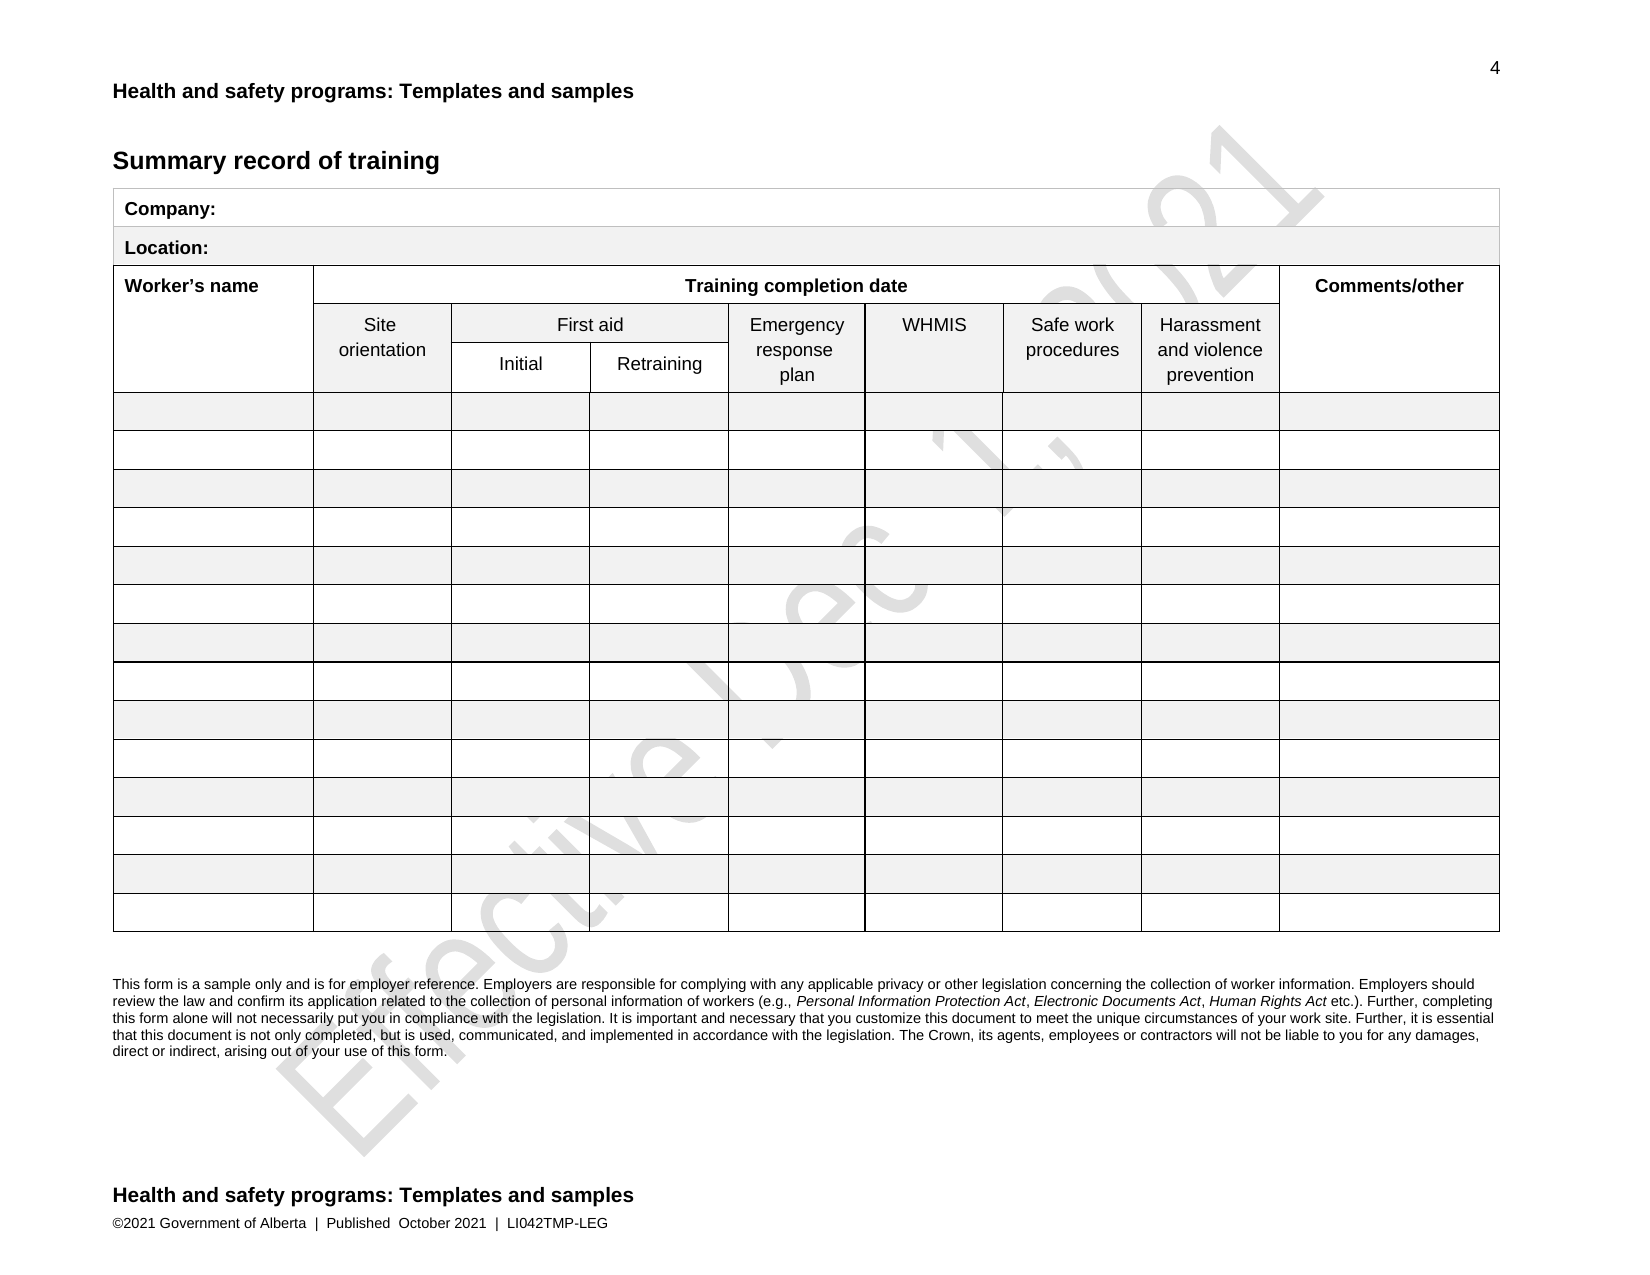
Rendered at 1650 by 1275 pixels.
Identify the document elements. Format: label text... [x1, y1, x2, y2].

table_cell [1003, 740, 1141, 777]
table_cell [314, 585, 451, 623]
table_cell [114, 817, 313, 854]
table_cell [1003, 585, 1141, 623]
table_cell [314, 431, 451, 469]
table_cell [729, 855, 864, 893]
table_cell Worker’s name [114, 266, 313, 392]
table_cell [1142, 855, 1279, 893]
table_cell [1280, 508, 1499, 546]
table_cell [1003, 431, 1141, 469]
table_cell [1142, 624, 1279, 661]
table_cell [1003, 817, 1141, 854]
table_cell [314, 470, 451, 507]
table_cell [114, 663, 313, 700]
table_cell [866, 663, 1002, 700]
table_cell [1003, 508, 1141, 546]
table_cell [590, 740, 728, 777]
table_cell [866, 585, 1002, 623]
table_cell [1142, 740, 1279, 777]
table_cell [1142, 701, 1279, 738]
table_cell [1142, 393, 1279, 430]
table_cell [314, 393, 451, 430]
table_cell [866, 470, 1002, 507]
table_cell [866, 740, 1002, 777]
table_cell [452, 547, 589, 584]
table_cell [590, 585, 728, 623]
subtitle Summary record of training [112, 146, 1500, 175]
table_cell [729, 817, 864, 854]
table_cell [1280, 470, 1499, 507]
table_cell [590, 470, 728, 507]
table_cell [1142, 585, 1279, 623]
table_cell [314, 663, 451, 700]
table_cell WHMIS [866, 304, 1003, 392]
table_cell [114, 508, 313, 546]
table_cell [1142, 894, 1279, 931]
table_cell [114, 470, 313, 507]
table_header Company: [114, 189, 1499, 226]
table_cell [866, 894, 1002, 931]
table_cell [729, 740, 864, 777]
table_cell [866, 855, 1002, 893]
table_cell [314, 817, 451, 854]
table_cell [590, 508, 728, 546]
table_cell [114, 778, 313, 816]
table_cell [1280, 663, 1499, 700]
table_cell [452, 663, 589, 700]
table_cell Training completion date [314, 266, 1279, 303]
table_cell [452, 894, 589, 931]
table_cell [114, 740, 313, 777]
table_cell [590, 547, 728, 584]
table_cell [1280, 740, 1499, 777]
table_cell [866, 701, 1002, 738]
table_cell [590, 624, 728, 661]
table_cell [452, 701, 589, 738]
table_cell [1003, 547, 1141, 584]
table_cell [314, 740, 451, 777]
table_cell [729, 431, 864, 469]
table_cell [114, 585, 313, 623]
table_cell [452, 817, 589, 854]
table_cell [1142, 508, 1279, 546]
table_cell [452, 585, 589, 623]
table_cell [452, 431, 589, 469]
table_cell [452, 855, 589, 893]
table_cell [590, 894, 728, 931]
table_cell [452, 624, 589, 661]
table_cell [1280, 431, 1499, 469]
table_cell [1142, 663, 1279, 700]
table_cell [1142, 547, 1279, 584]
table_cell [729, 778, 864, 816]
table_cell [590, 431, 728, 469]
table_cell [114, 701, 313, 738]
table_cell [1003, 624, 1141, 661]
table_cell [1280, 894, 1499, 931]
table_cell [1003, 470, 1141, 507]
table_cell [1003, 894, 1141, 931]
table_cell [314, 894, 451, 931]
table_cell [1280, 855, 1499, 893]
table_cell [1280, 624, 1499, 661]
table_cell Harassment and violence prevention [1142, 304, 1279, 392]
table_cell [729, 547, 864, 584]
table_cell [314, 855, 451, 893]
table_cell [114, 547, 313, 584]
table_cell [866, 431, 1002, 469]
table_cell [729, 624, 864, 661]
table_cell [1142, 470, 1279, 507]
table_cell [729, 894, 864, 931]
table_cell [1003, 393, 1141, 430]
table_cell Safe work procedures [1004, 304, 1141, 392]
table_cell [452, 740, 589, 777]
table_cell [114, 894, 313, 931]
text This form is a sample only and is for employer reference. Employers are responsible for complying with any applicable privacy or other legislation concerning the collection of worker information. Employers should review the law and confirm its application related to the collection of personal information of workers (e.g., Personal Information Protection Act, Electronic Documents Act, Human Rights Act etc.). Further, completing this form alone will not necessarily put you in compliance with the legislation. It is important and necessary that you customize this document to meet the unique circumstances of your work site. Further, it is essential that this document is not only completed, but is used, communicated, and implemented in accordance with the legislation. The Crown, its agents, employees or contractors will not be liable to you for any damages, direct or indirect, arising out of your use of this form. [112, 976, 1500, 1060]
table_cell [1280, 547, 1499, 584]
table_cell First aid [452, 304, 728, 342]
table_cell [452, 393, 589, 430]
table_cell [590, 393, 728, 430]
table_cell [452, 508, 589, 546]
table_cell [1142, 817, 1279, 854]
table_cell [1280, 778, 1499, 816]
table_cell [314, 778, 451, 816]
table_cell Initial [452, 343, 590, 392]
table_cell [1280, 585, 1499, 623]
table_cell [1280, 817, 1499, 854]
table_cell [1003, 663, 1141, 700]
table_cell [114, 431, 313, 469]
table_cell [590, 778, 728, 816]
table_cell Comments/other [1280, 266, 1499, 392]
table_cell [729, 393, 864, 430]
table_cell [114, 393, 313, 430]
table_cell [866, 508, 1002, 546]
table_cell [866, 778, 1002, 816]
table_cell [590, 663, 728, 700]
table_cell [729, 508, 864, 546]
table_cell [1003, 855, 1141, 893]
table_cell [114, 624, 313, 661]
table_cell [866, 817, 1002, 854]
table_cell [729, 701, 864, 738]
table_cell [729, 470, 864, 507]
table_cell [1142, 778, 1279, 816]
table_cell [314, 701, 451, 738]
table_cell Retraining [591, 343, 728, 392]
table_cell [729, 585, 864, 623]
table_cell [1003, 778, 1141, 816]
table_cell [1003, 701, 1141, 738]
table_cell [114, 855, 313, 893]
table_cell [590, 855, 728, 893]
table_cell [314, 508, 451, 546]
table_cell [729, 663, 864, 700]
table_cell [590, 701, 728, 738]
table_cell [452, 778, 589, 816]
table_cell [1142, 431, 1279, 469]
table_cell [1280, 393, 1499, 430]
table_cell Emergency response plan [729, 304, 864, 392]
table_cell Site orientation [314, 304, 451, 392]
table_cell [590, 817, 728, 854]
table_cell [866, 547, 1002, 584]
table_cell [314, 624, 451, 661]
table_cell [1280, 701, 1499, 738]
table_cell [314, 547, 451, 584]
table_cell [866, 624, 1002, 661]
table_cell Location: [114, 227, 1499, 264]
table_cell [866, 393, 1002, 430]
table_cell [452, 470, 589, 507]
